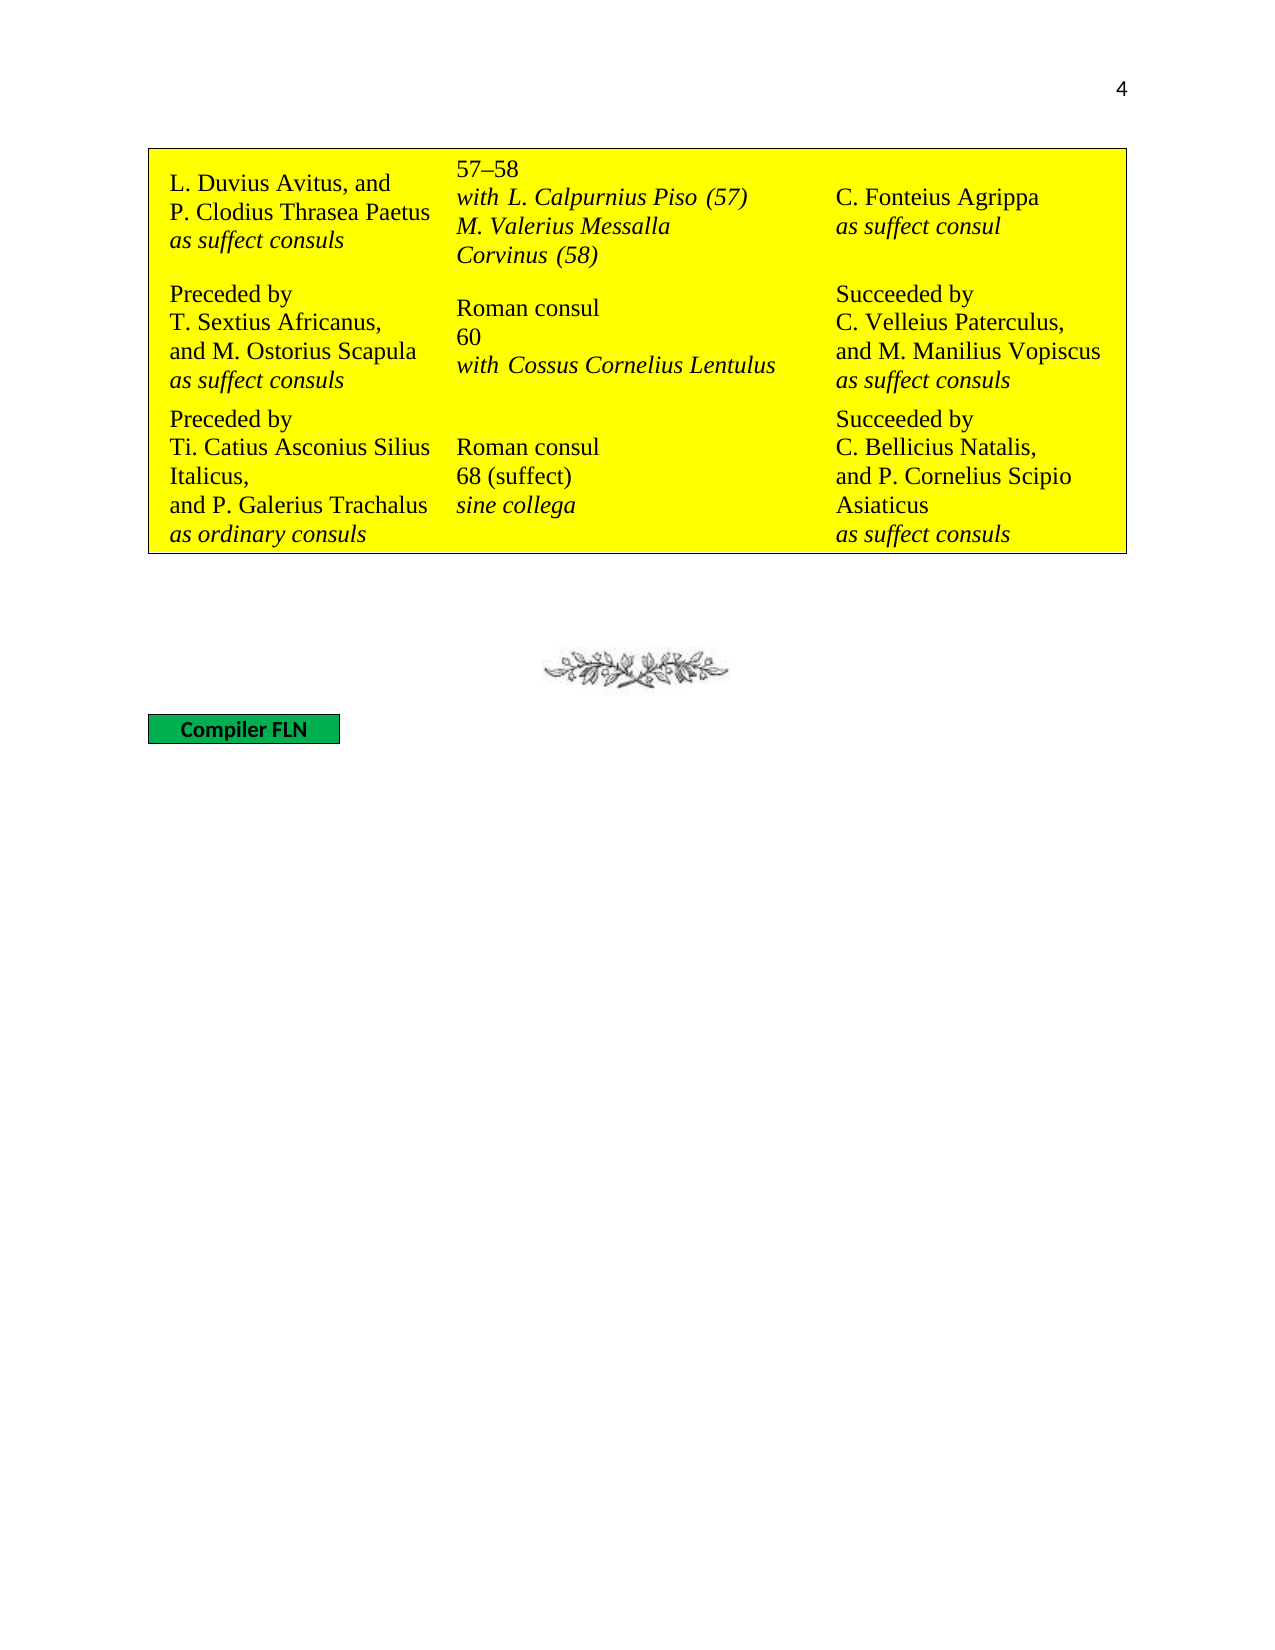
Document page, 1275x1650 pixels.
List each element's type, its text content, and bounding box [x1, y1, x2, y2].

table_cell [149, 149, 1126, 552]
table_header Compiler FLN [149, 715, 339, 743]
picture [542, 647, 733, 696]
